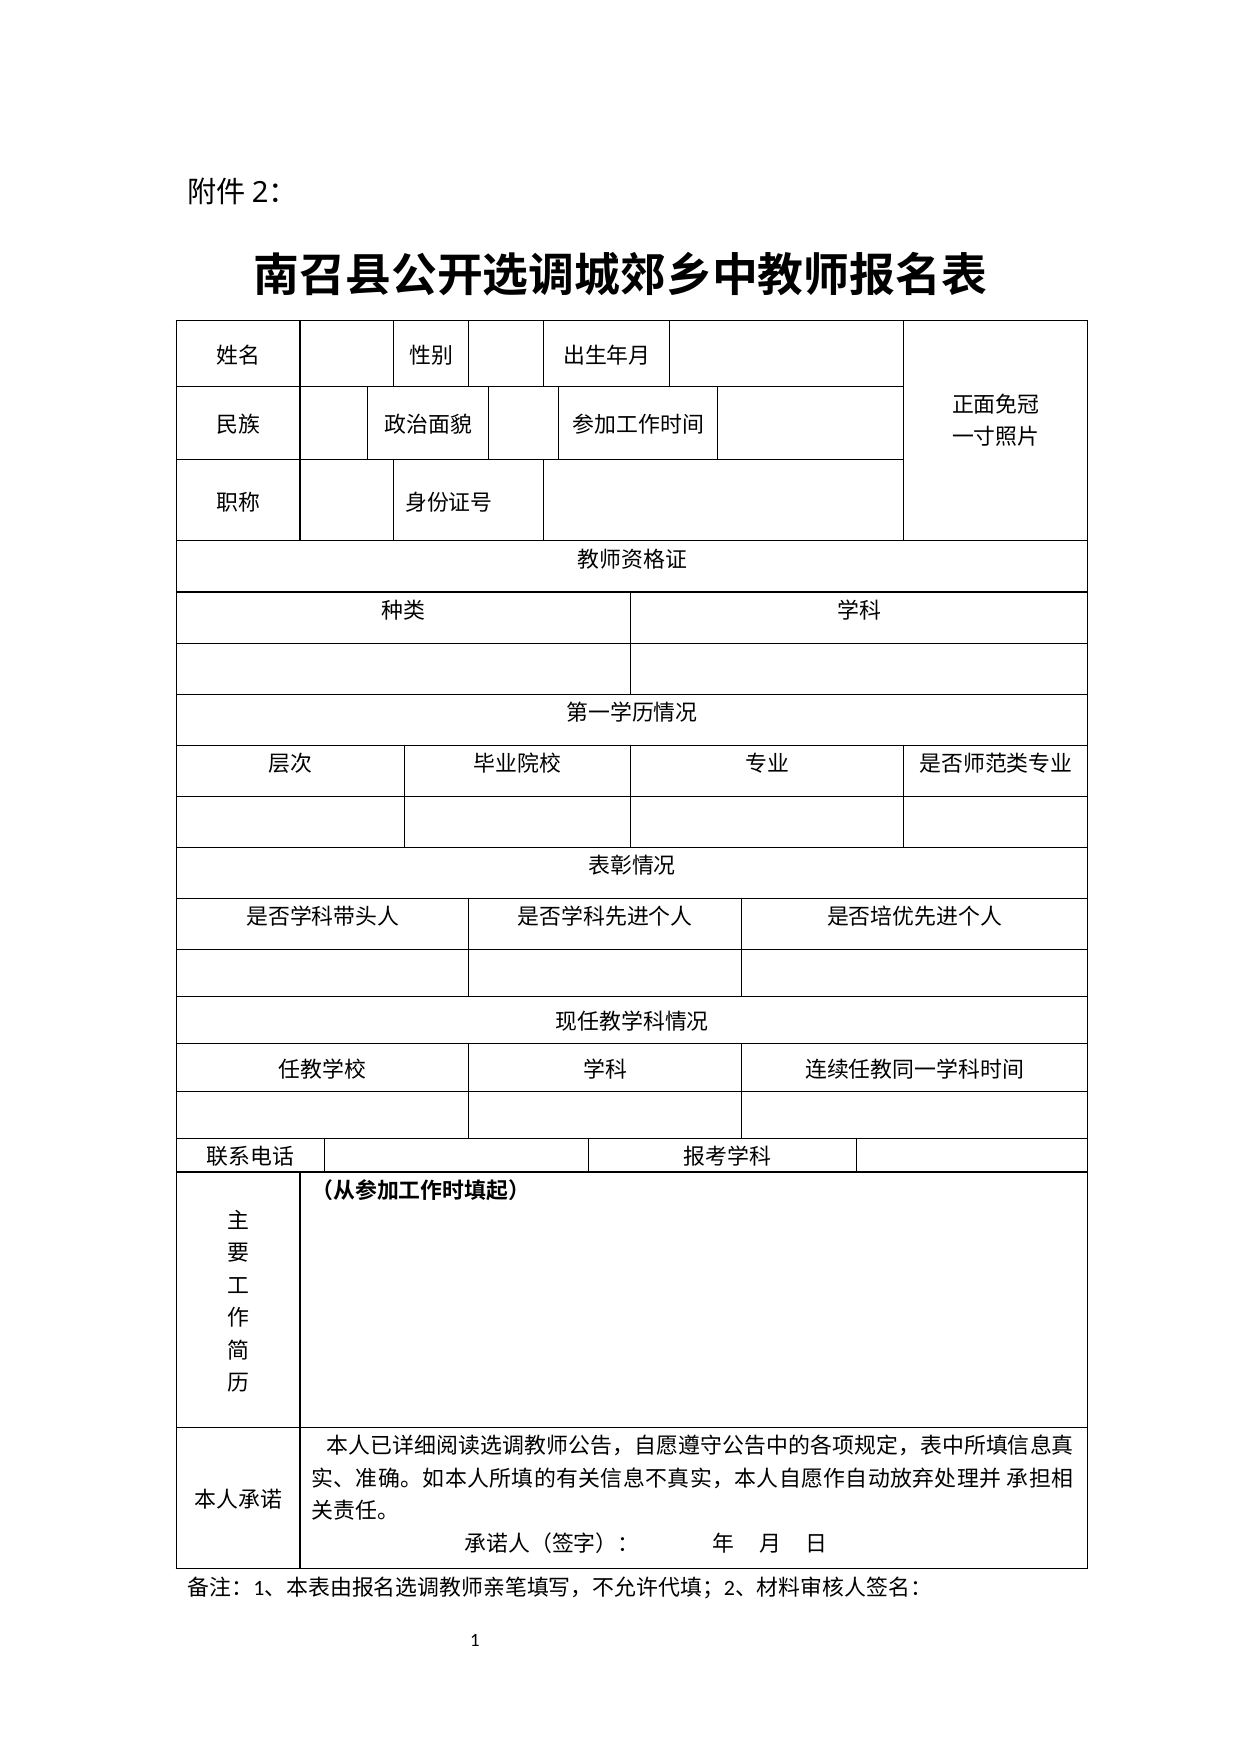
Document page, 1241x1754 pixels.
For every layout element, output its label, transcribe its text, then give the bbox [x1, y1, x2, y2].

table_cell 民族 [177, 387, 299, 459]
table_header 姓名 [177, 321, 299, 386]
table_cell 教师资格证 [177, 541, 1087, 591]
table_cell 学科 [469, 1044, 741, 1091]
table_cell [469, 1092, 741, 1138]
table_cell 是否学科带头人 [177, 899, 468, 949]
table_header 正面免冠 一寸照片 [904, 321, 1087, 540]
table_cell [301, 460, 393, 540]
table_cell [631, 797, 903, 847]
table_cell [469, 950, 741, 996]
table_cell 主 要 工 作 简 历 [177, 1173, 299, 1427]
table_header 性别 [394, 321, 468, 386]
table_cell 报考学科 [589, 1139, 856, 1171]
table_header [670, 321, 903, 386]
table_cell 任教学校 [177, 1044, 468, 1091]
text 附件2： [187, 158, 1053, 223]
table_cell [857, 1139, 1087, 1171]
table_header 出生年月 [544, 321, 669, 386]
table_cell 专业 [631, 746, 903, 796]
table_cell [742, 1092, 1087, 1138]
table_cell [742, 950, 1087, 996]
table_cell 是否学科先进个人 [469, 899, 741, 949]
table_cell 本人已详细阅读选调教师公告，自愿遵守公告中的各项规定，表中所填信息真实、准确。如本人所填的有关信息不真实，本人自愿作自动放弃处理并 承担相关责任。 承诺人（签字）： 年 月 日 [301, 1428, 1087, 1568]
table_cell 种类 [177, 593, 630, 642]
table_cell [489, 387, 558, 459]
table_cell 是否培优先进个人 [742, 899, 1087, 949]
table_cell 是否师范类专业 [904, 746, 1087, 796]
table_cell 现任教学科情况 [177, 997, 1087, 1043]
table_cell [405, 797, 630, 847]
table_cell 表彰情况 [177, 848, 1087, 898]
table_cell （从参加工作时填起） [301, 1173, 1087, 1427]
table_cell [177, 644, 630, 693]
table_cell [631, 644, 1087, 693]
table_cell [904, 797, 1087, 847]
table_cell [177, 797, 404, 847]
table_cell 第一学历情况 [177, 695, 1087, 744]
table_cell [301, 387, 367, 459]
text 南召县公开选调城郊乡中教师报名表 [187, 223, 1053, 320]
table_cell 身份证号 [394, 460, 543, 540]
table_cell [177, 1092, 468, 1138]
table_header [469, 321, 543, 386]
table_cell 毕业院校 [405, 746, 630, 796]
table_cell 学科 [631, 593, 1087, 642]
table_cell 职称 [177, 460, 299, 540]
table_cell [544, 460, 903, 540]
table_cell 本人承诺 [177, 1428, 299, 1568]
table_cell 政治面貌 [368, 387, 488, 459]
text 备注：1、本表由报名选调教师亲笔填写，不允许代填；2、材料审核人签名： [187, 1569, 1053, 1602]
table_cell [325, 1139, 588, 1171]
table_cell 联系电话 [177, 1139, 324, 1171]
table_cell 参加工作时间 [559, 387, 717, 459]
table_cell [177, 950, 468, 996]
table_cell 连续任教同一学科时间 [742, 1044, 1087, 1091]
table_cell [718, 387, 903, 459]
table_header [301, 321, 393, 386]
table_cell 层次 [177, 746, 404, 796]
